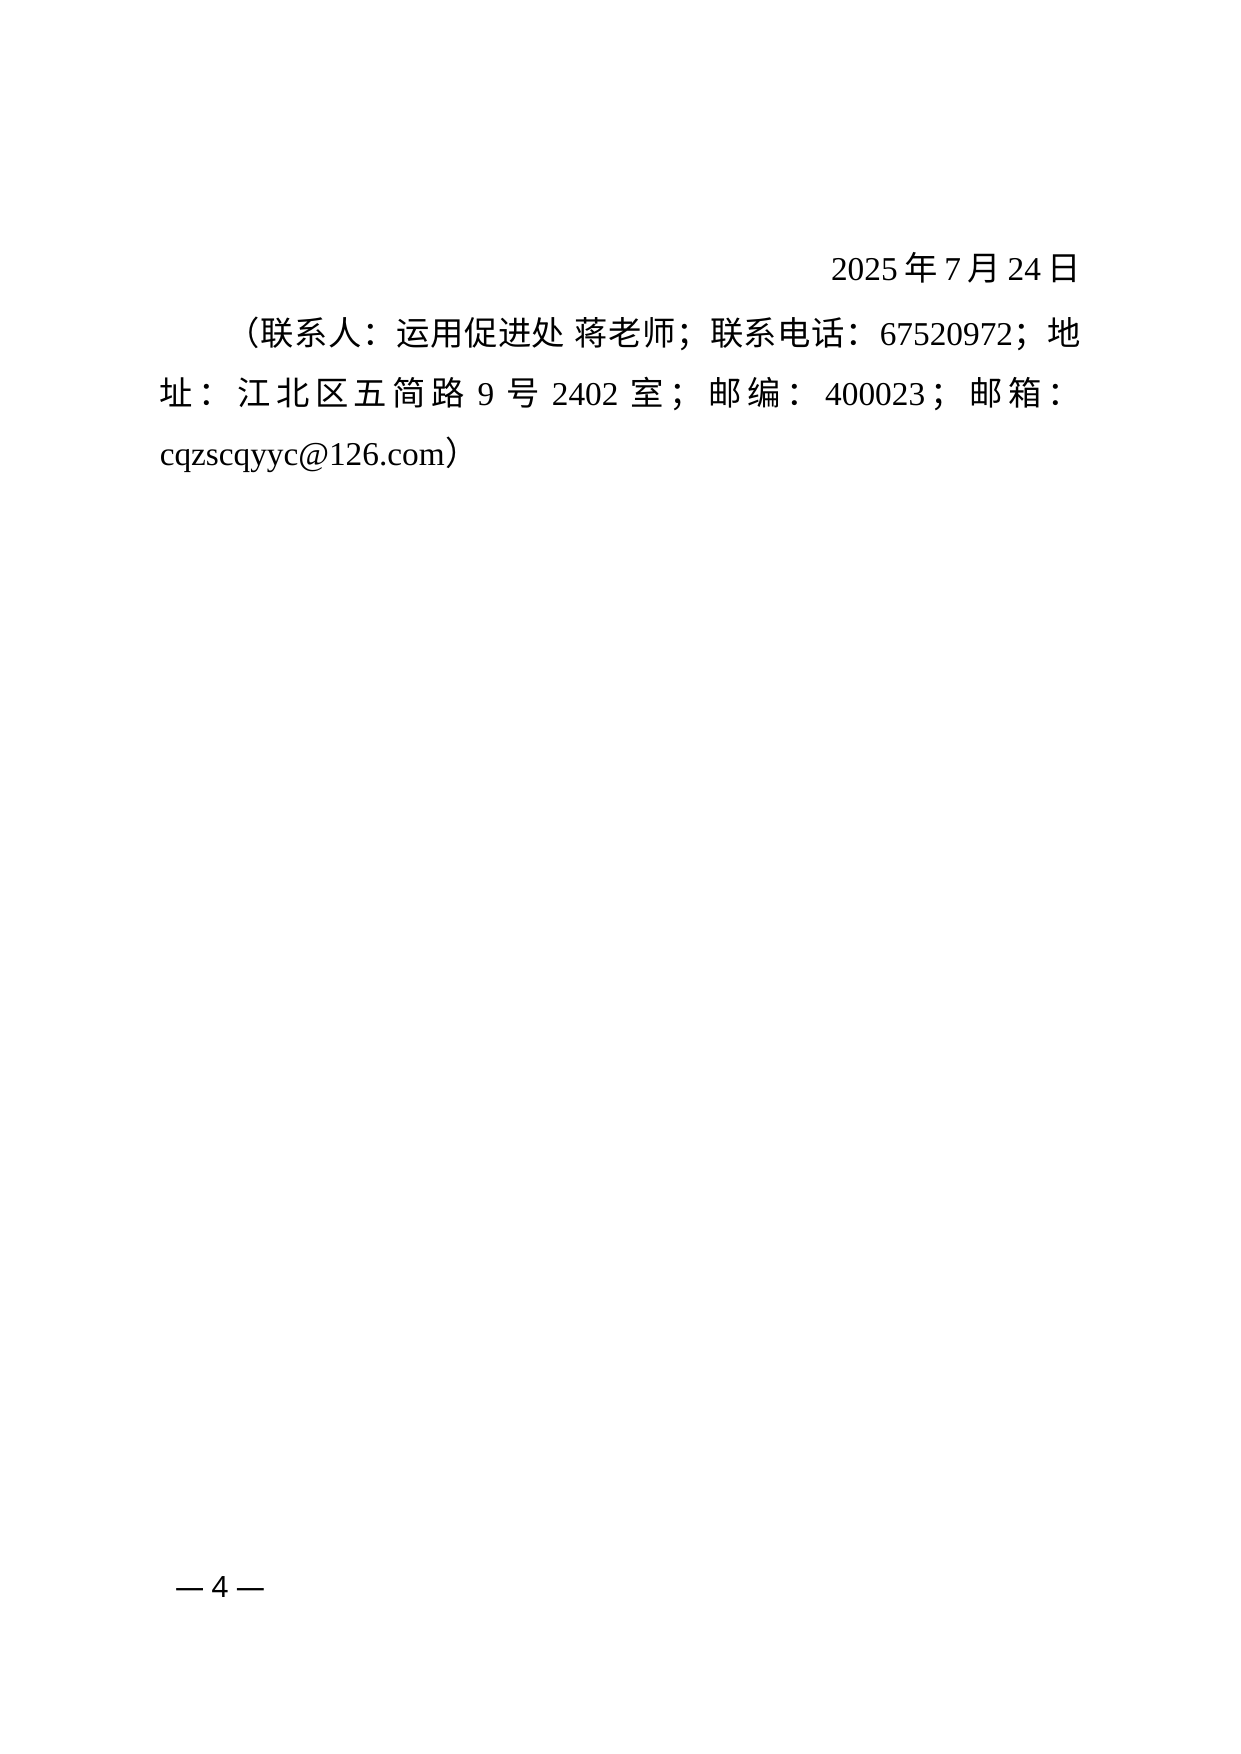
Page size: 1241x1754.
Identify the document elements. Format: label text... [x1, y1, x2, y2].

text （联系人：运用促进处 蒋老师；联系电话：67520972；地址：江北区五简路9号2402室；邮编：400023；邮箱：cqzscqyyc@126.com） [159, 363, 1081, 543]
text 重庆市知识产权局 [159, 233, 1081, 298]
text 2025年7月24日 [159, 298, 1081, 363]
